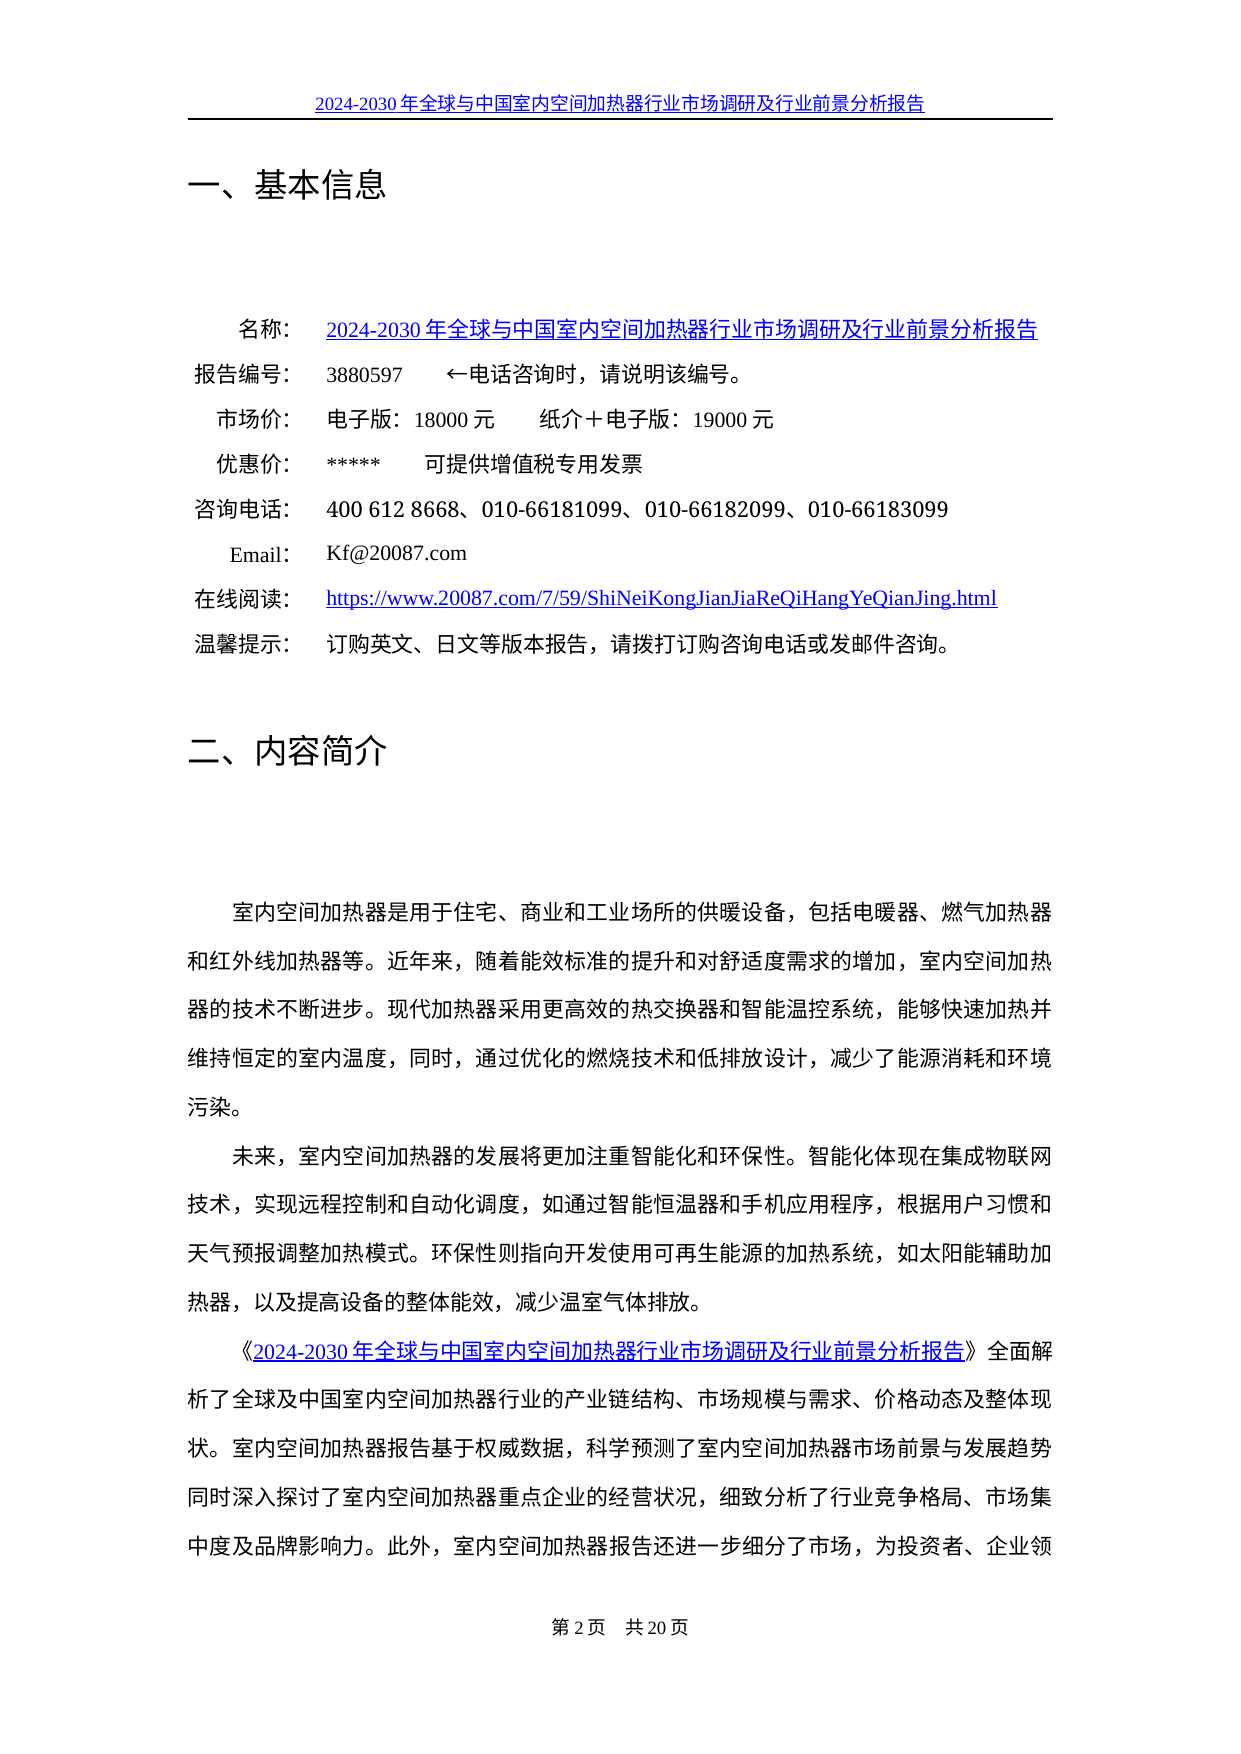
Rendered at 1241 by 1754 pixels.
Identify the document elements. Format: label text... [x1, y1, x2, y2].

table_cell 优惠价： [167, 447, 315, 492]
table_header 2024-2030年全球与中国室内空间加热器行业市场调研及行业前景分析报告 [315, 312, 1073, 357]
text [187, 894, 1053, 1561]
table_cell 温馨提示： [167, 627, 315, 672]
table_cell Kf@20087.com [315, 537, 1073, 582]
table_cell 电子版：18000 元 纸介＋电子版：19000 元 [315, 402, 1073, 447]
table_cell 在线阅读： [167, 582, 315, 627]
title 一、基本信息 [187, 150, 1053, 215]
table_cell 400 612 8668、010-66181099、010-66182099、010-66183099 [315, 492, 1073, 537]
table_cell [315, 582, 1073, 627]
table_cell Email： [167, 537, 315, 582]
table_cell 3880597 ←电话咨询时，请说明该编号。 [315, 357, 1073, 402]
table_cell 咨询电话： [167, 492, 315, 537]
title 二、内容简介 [187, 717, 1053, 782]
table_cell 报告编号： [167, 357, 315, 402]
table_cell 市场价： [167, 402, 315, 447]
table_cell 订购英文、日文等版本报告，请拨打订购咨询电话或发邮件咨询。 [315, 627, 1073, 672]
table_cell ***** 可提供增值税专用发票 [315, 447, 1073, 492]
table_header 名称： [167, 312, 315, 357]
